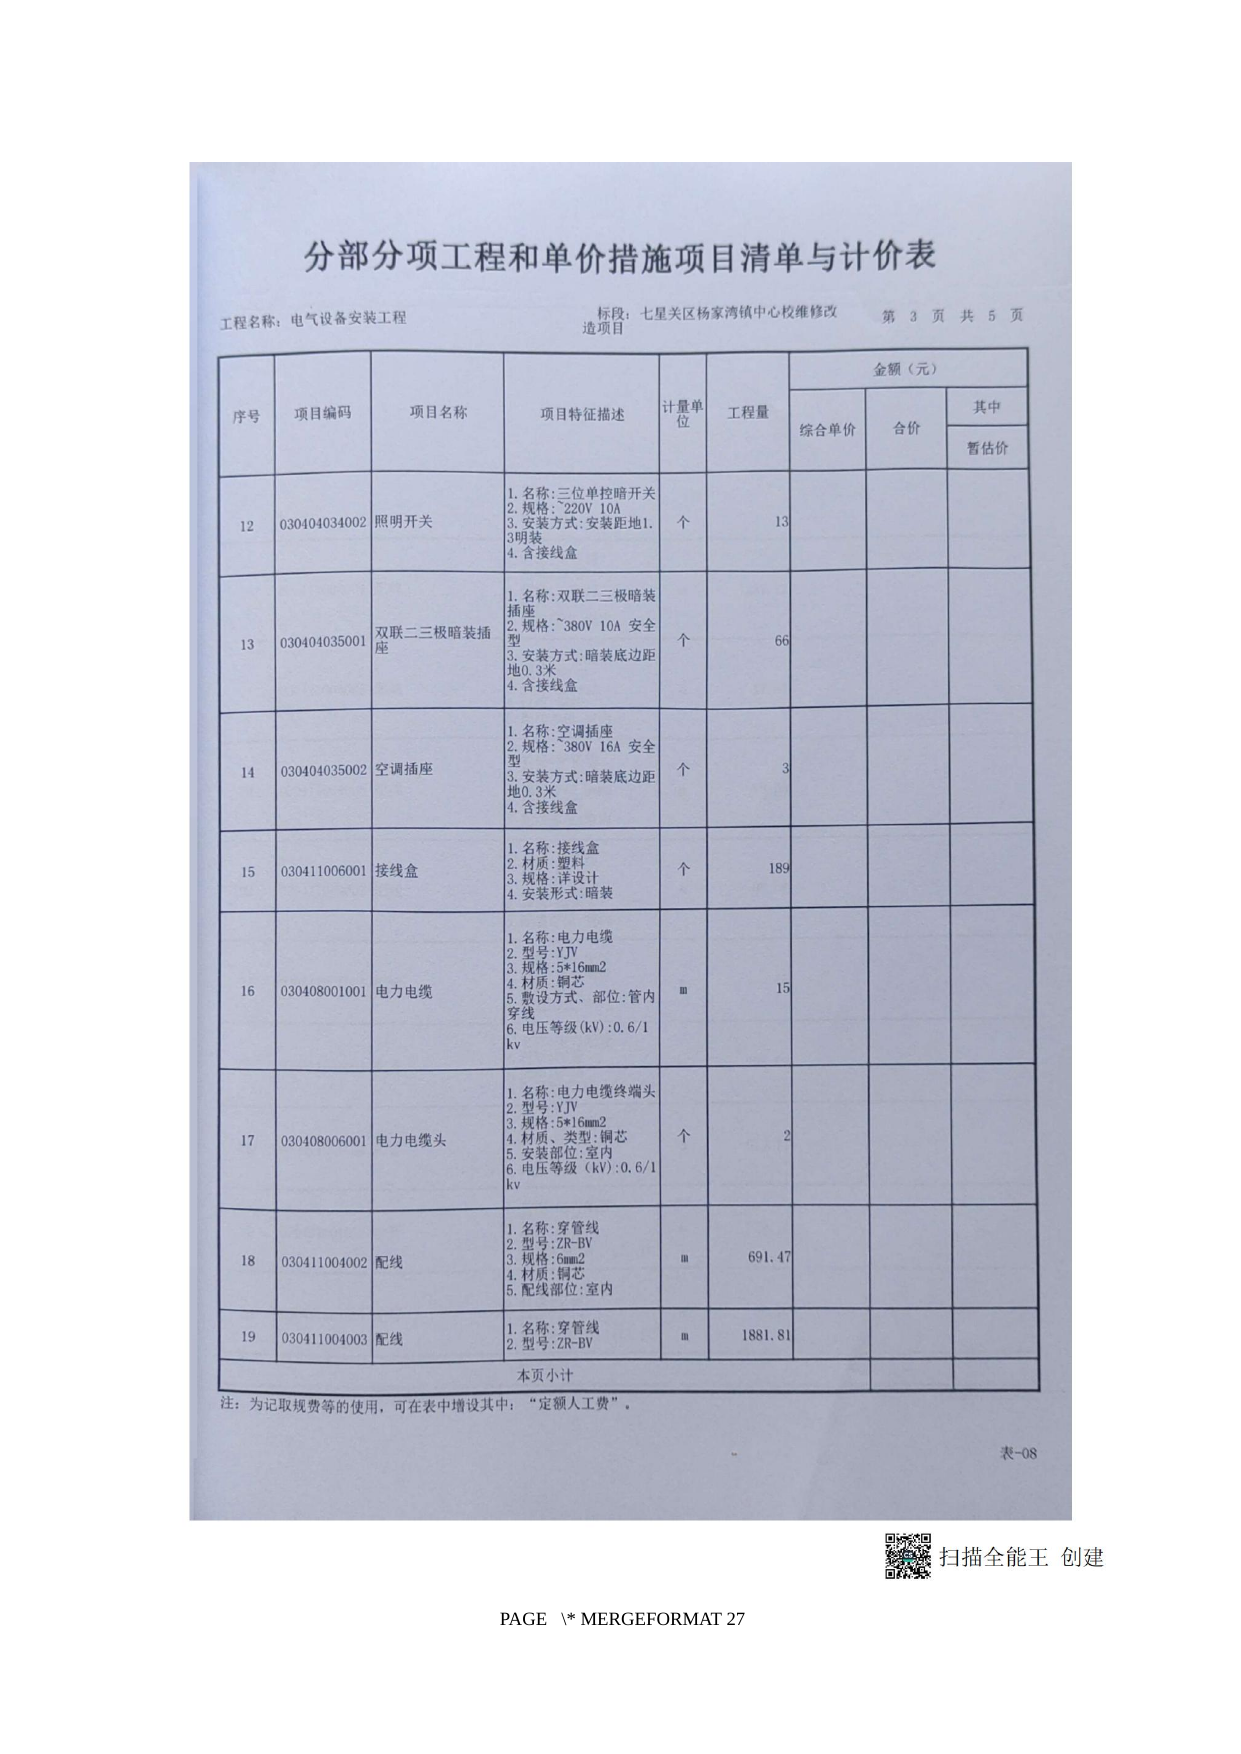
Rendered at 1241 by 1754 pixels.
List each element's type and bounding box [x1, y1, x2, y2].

picture [123, 162, 1138, 1592]
